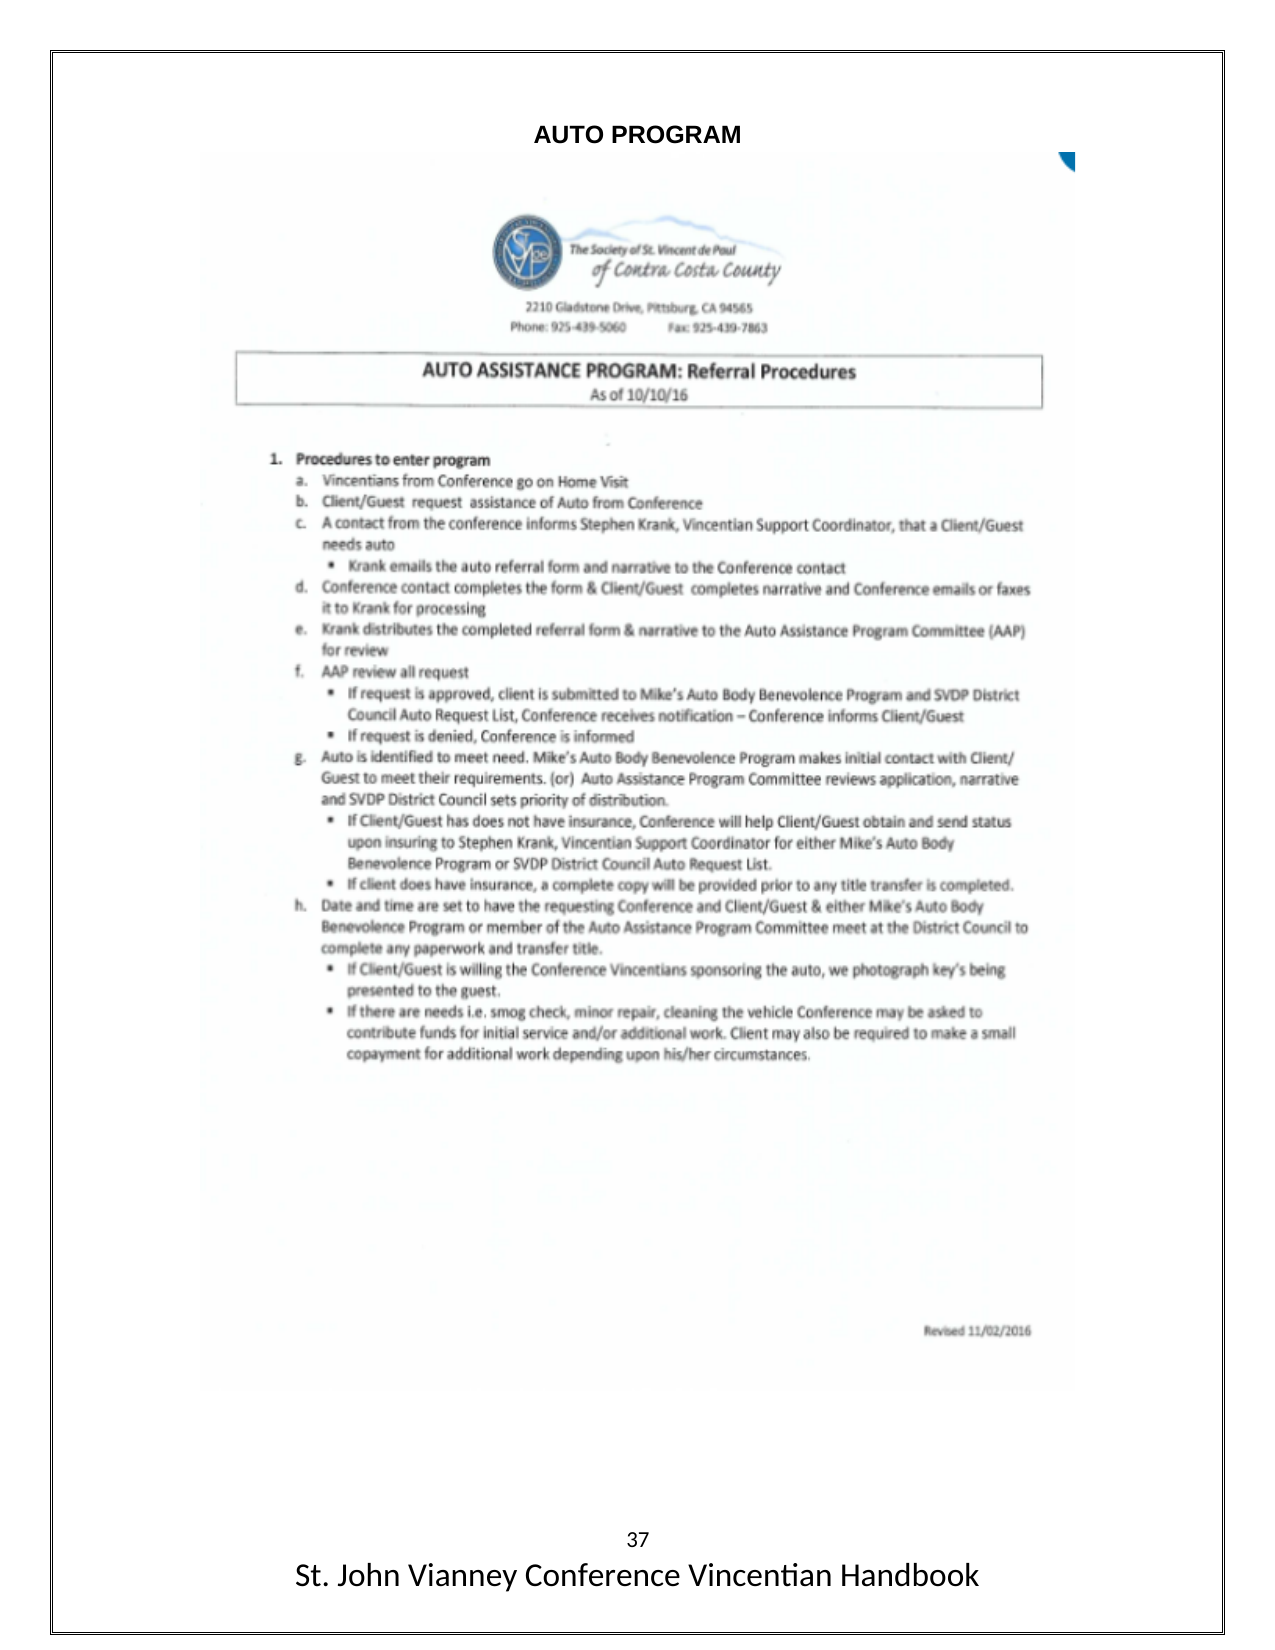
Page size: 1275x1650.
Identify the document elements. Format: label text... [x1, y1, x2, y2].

picture [200, 152, 1075, 1391]
